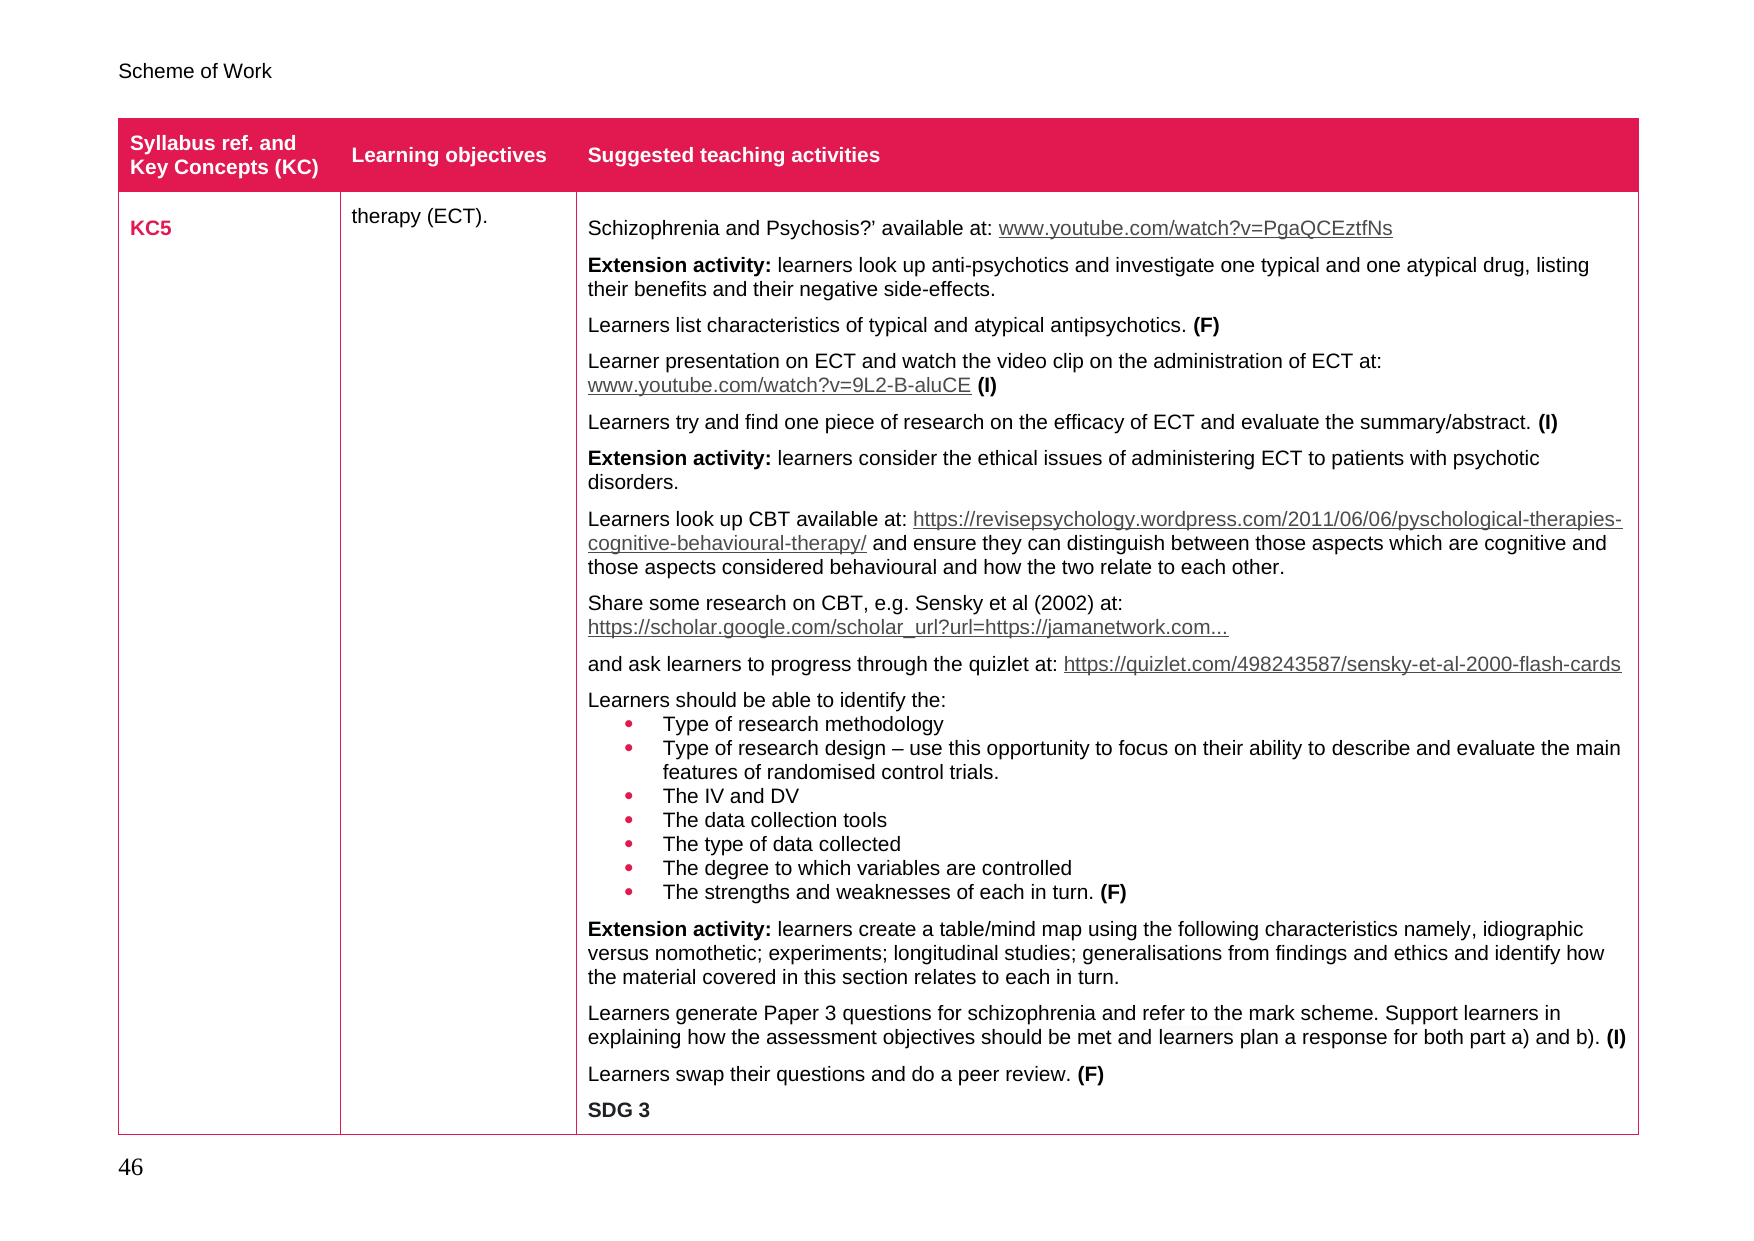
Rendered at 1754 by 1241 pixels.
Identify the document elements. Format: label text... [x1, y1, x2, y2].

table_header Learning objectives [341, 119, 576, 191]
table_header Syllabus ref. and Key Concepts (KC) [119, 119, 340, 191]
table_header Suggested teaching activities [577, 119, 1638, 191]
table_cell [341, 192, 576, 1134]
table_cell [119, 192, 340, 1134]
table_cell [577, 192, 1638, 1134]
